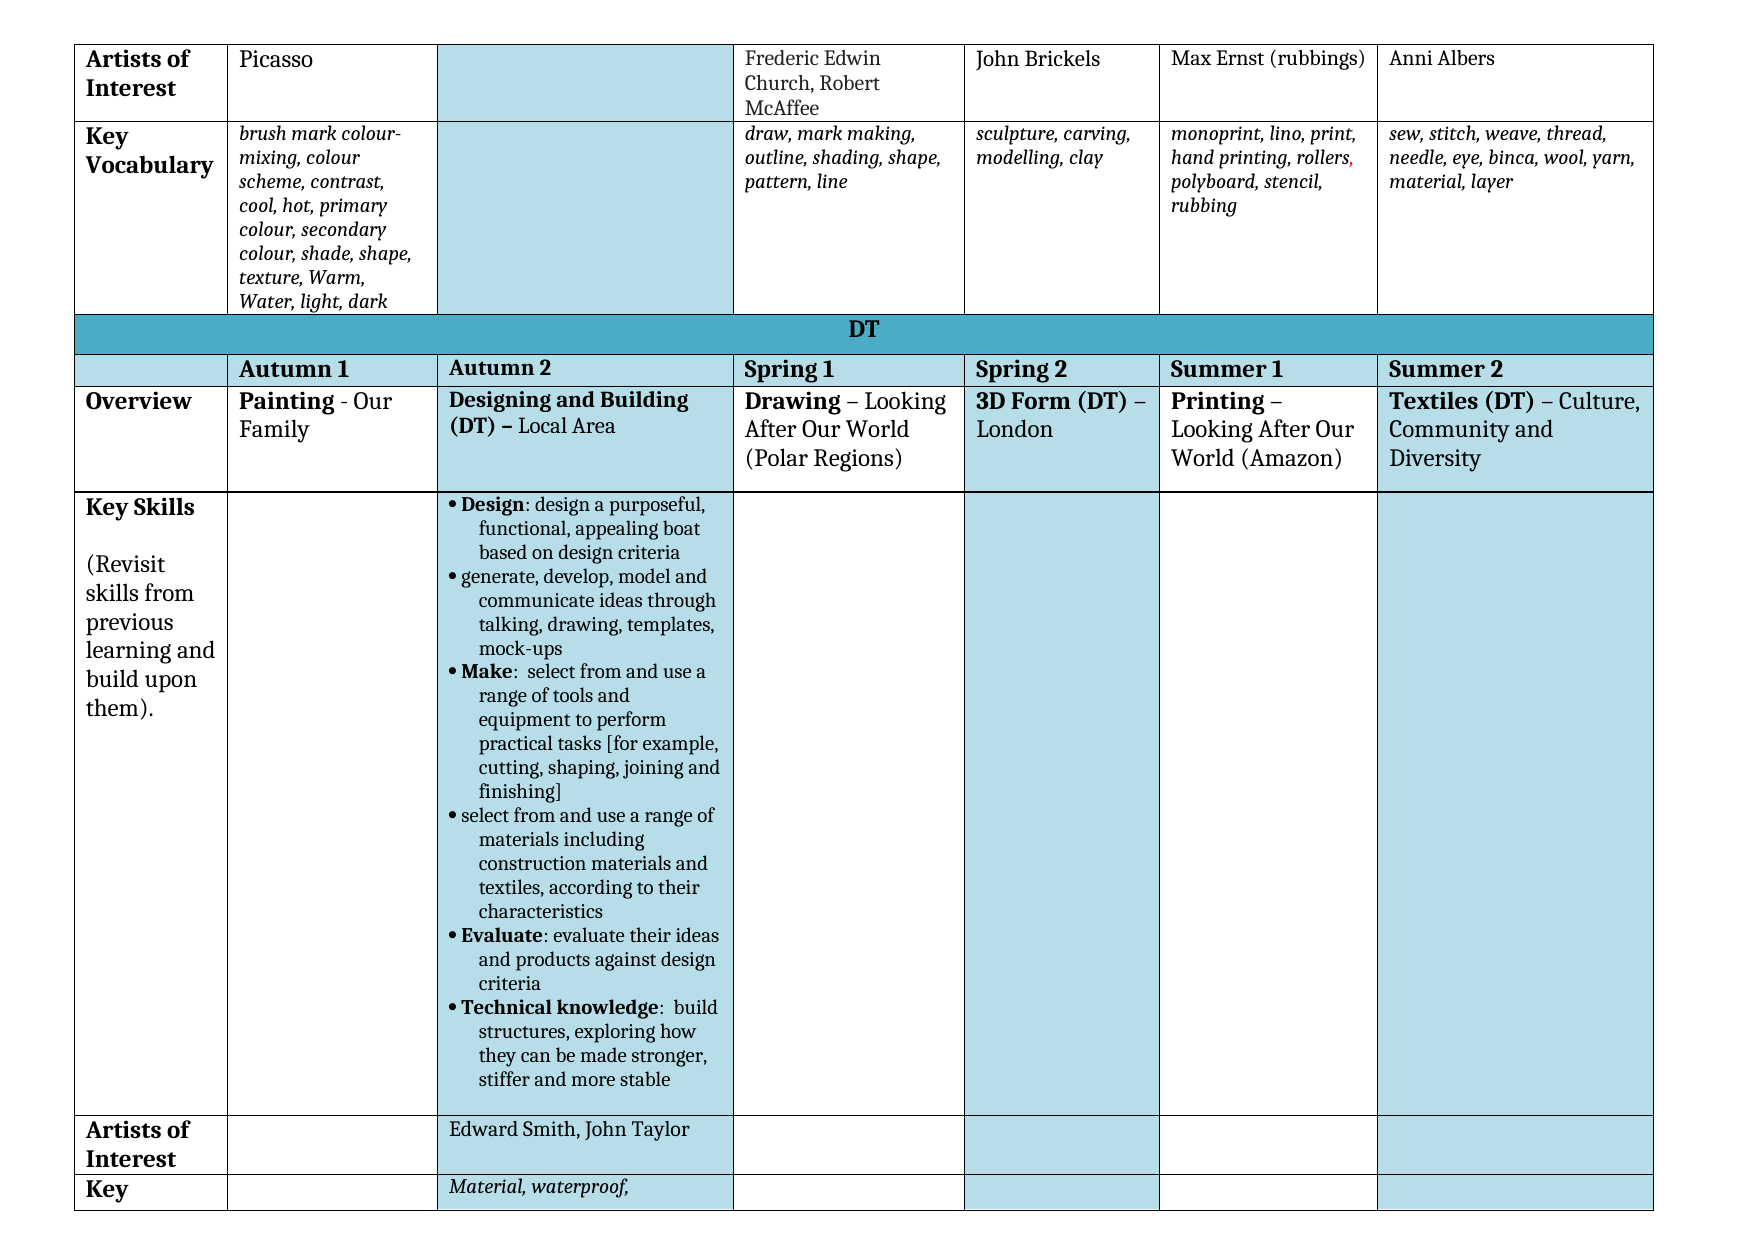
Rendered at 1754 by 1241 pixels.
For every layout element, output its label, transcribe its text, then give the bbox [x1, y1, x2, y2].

table_cell Frederic Edwin Church, Robert McAffee [819, 45, 964, 121]
table_cell Drawing – Looking After Our World (Polar Regions) [734, 387, 964, 491]
table_cell [1378, 493, 1653, 1115]
table_cell Edward Smith, John Taylor [438, 1116, 733, 1174]
table_cell [734, 1116, 964, 1174]
table_cell Design: design a purposeful, functional, appealing boat based on design criteria generate, develop, model and communicate ideas through talking, drawing, templates, mock-ups Make: select from and use a range of tools and equipment to perform practical tasks [for example, cutting, shaping, joining and finishing] select from and use a range of materials including construction materials and textiles, according to their characteristics Evaluate: evaluate their ideas and products against design criteria Technical knowledge: build structures, exploring how they can be made stronger, stiffer and more stable [438, 493, 733, 1115]
table_cell Anni Albers [1378, 45, 1653, 121]
table_cell [75, 355, 227, 386]
table_cell brush mark colour-mixing, colour scheme, contrast, cool, hot, primary colour, secondary colour, shade, shape, texture, Warm, Water, light, dark [228, 122, 437, 314]
table_cell [1160, 493, 1377, 1115]
table_cell Artists of Interest [75, 45, 227, 121]
table_cell [965, 1175, 1159, 1209]
table_cell [734, 1175, 964, 1209]
table_cell [965, 493, 1159, 1115]
table_cell sculpture, carving, modelling, clay [965, 122, 1159, 314]
table_cell [1378, 1175, 1653, 1209]
table_cell Key Vocabulary [75, 122, 227, 314]
table_cell Key Skills (Revisit skills from previous learning and build upon them). [75, 493, 227, 1115]
table_cell Summer 1 [1160, 355, 1377, 386]
table_cell Picasso [228, 45, 437, 121]
table_cell Autumn 1 [228, 355, 437, 386]
table_cell [438, 45, 733, 121]
table_cell Overview [75, 387, 227, 491]
table_cell monoprint, lino, print, hand printing, rollers, polyboard, stencil, rubbing [1160, 122, 1377, 314]
table_cell [734, 493, 964, 1115]
table_cell Spring 1 [734, 355, 964, 386]
table_cell [228, 1175, 437, 1209]
table_cell Printing – Looking After Our World (Amazon) [1160, 387, 1377, 491]
table_cell DT [75, 315, 1653, 354]
table_cell [1378, 1116, 1653, 1174]
table_cell Painting - Our Family [228, 387, 437, 491]
table_cell [965, 1116, 1159, 1174]
table_cell [1160, 1116, 1377, 1174]
table_cell Key Vocabulary [75, 1175, 227, 1209]
table_cell Summer 2 [1378, 355, 1653, 386]
table_cell John Brickels [965, 45, 1159, 121]
table_cell Designing and Building (DT) – Local Area [438, 387, 733, 491]
table_cell [438, 122, 733, 314]
table_cell [228, 1116, 437, 1174]
table_cell Artists of Interest [75, 1116, 227, 1174]
table_cell Autumn 2 [438, 355, 733, 386]
table_cell [228, 493, 437, 1115]
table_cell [438, 1175, 733, 1209]
table_cell 3D Form (DT) – London [965, 387, 1159, 491]
table_cell Max Ernst (rubbings) [1160, 45, 1377, 121]
table_cell Textiles (DT) – Culture, Community and Diversity [1378, 387, 1653, 491]
table_cell [1160, 1175, 1377, 1209]
table_cell sew, stitch, weave, thread, needle, eye, binca, wool, yarn, material, layer [1378, 122, 1653, 314]
table_cell draw, mark making, outline, shading, shape, pattern, line [734, 122, 964, 314]
table_cell Spring 2 [965, 355, 1159, 386]
